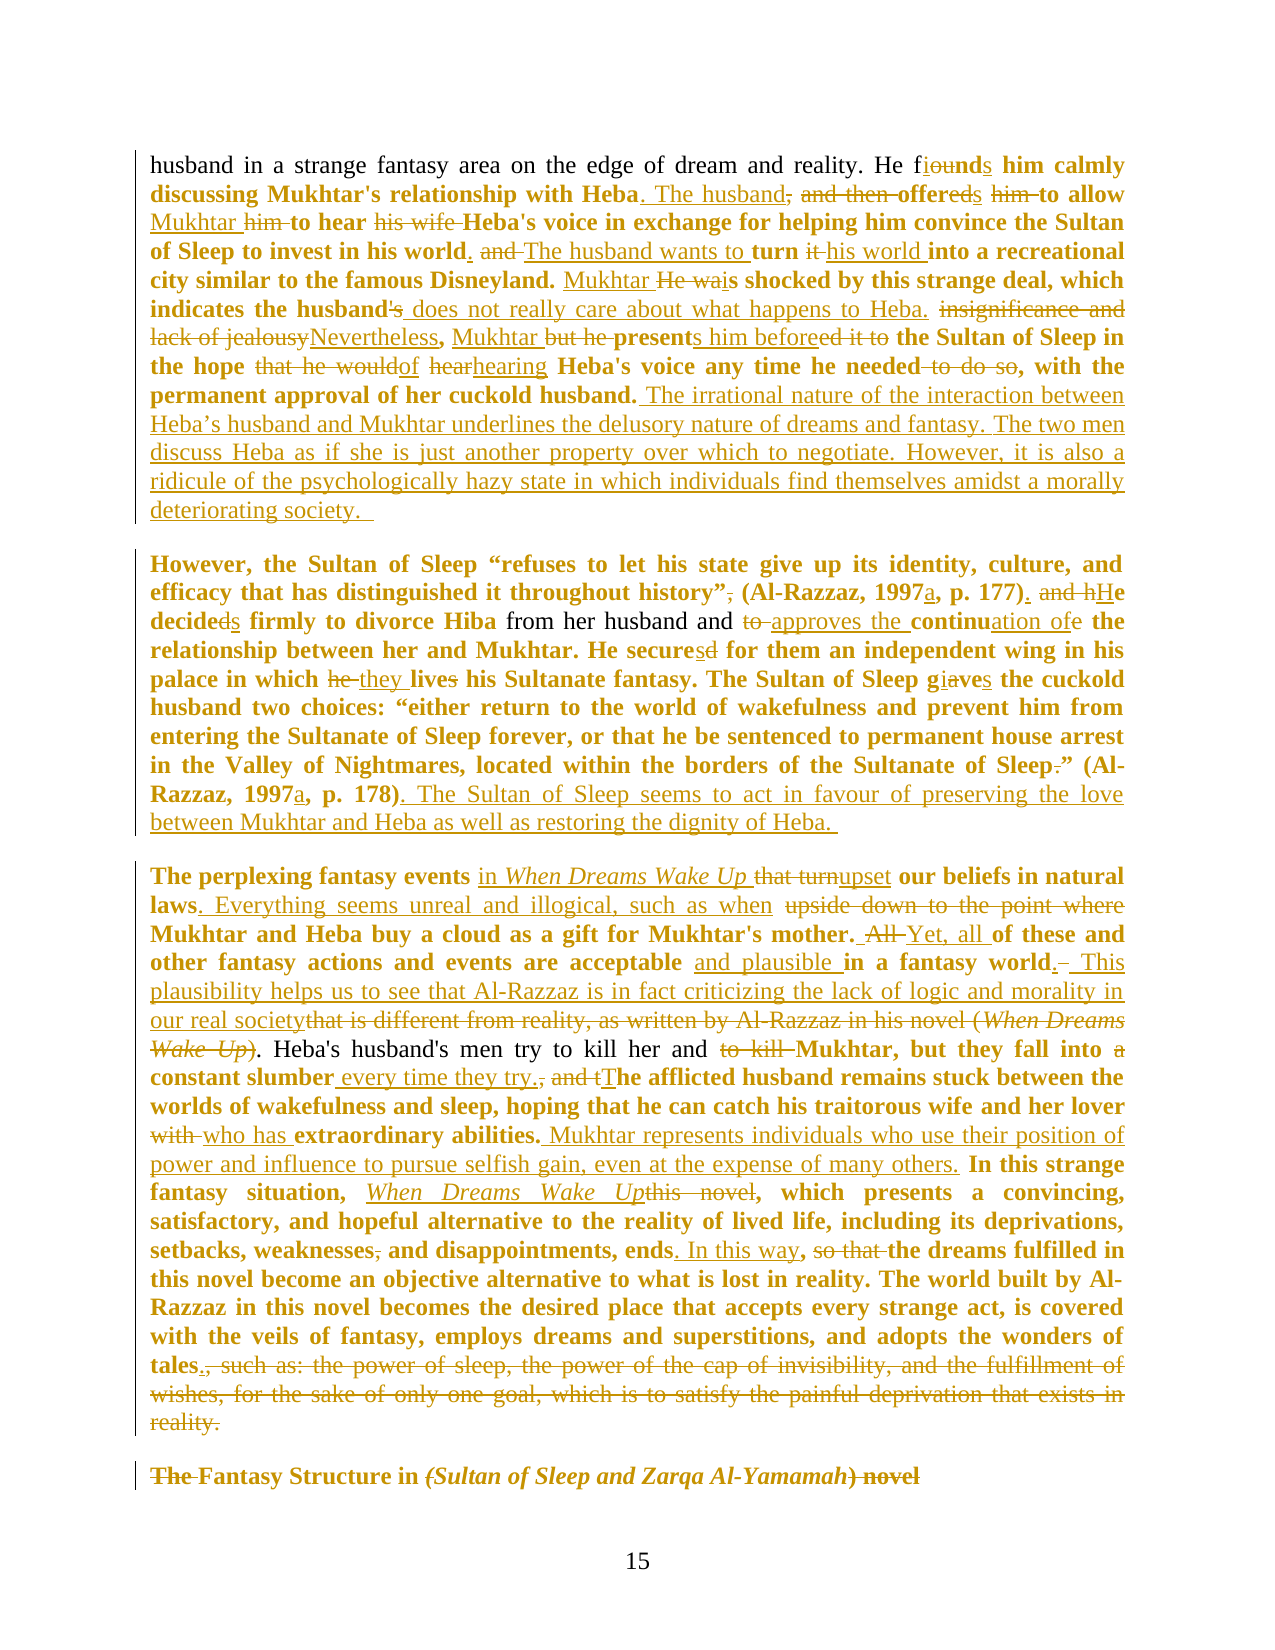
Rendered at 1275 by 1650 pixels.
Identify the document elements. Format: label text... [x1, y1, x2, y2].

text The perplexing fantasy events our beliefs in natural laws Mukhtar and Heba buy a cloud as a gift for Mukhtar's mother.of these and other fantasy actions and events are acceptable in a fantasy world. Heba's husband's men try to kill her and Mukhtar, but they fall into constant slumber he afflicted husband remains stuck between the worlds of wakefulness and sleep, hoping that he can catch his traitorous wife and her lover extraordinary abilities. In this strange fantasy situation, , which presents a convincing, satisfactory, and hopeful alternative to the reality of lived life, including its deprivations, setbacks, weaknesses and disappointments, ends, the dreams fulfilled in this novel become an objective alternative to what is lost in reality. The world built by Al-Razzaz in this novel becomes the desired place that accepts every strange act, is covered with the veils of fantasy, employs dreams and superstitions, and adopts the wonders of tales [150, 861, 1125, 1001]
text The perplexing fantasy events our beliefs in natural laws Mukhtar and Heba buy a cloud as a gift for Mukhtar's mother.of these and other fantasy actions and events are acceptable in a fantasy world. Heba's husband's men try to kill her and Mukhtar, but they fall into constant slumber he afflicted husband remains stuck between the worlds of wakefulness and sleep, hoping that he can catch his traitorous wife and her lover extraordinary abilities. In this strange fantasy situation, , which presents a convincing, satisfactory, and hopeful alternative to the reality of lived life, including its deprivations, setbacks, weaknesses and disappointments, ends, the dreams fulfilled in this novel become an objective alternative to what is lost in reality. The world built by Al-Razzaz in this novel becomes the desired place that accepts every strange act, is covered with the veils of fantasy, employs dreams and superstitions, and adopts the wonders of tales [150, 1003, 1125, 1394]
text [150, 150, 1125, 462]
text However, the Sultan of Sleep “refuses to let his state give up its identity, culture, and efficacy that has distinguished it throughout history” (Al-Razzaz, 1997, p. 177) e decide firmly to divorce Hiba from her husband and continu the relationship between her and Mukhtar. He secure for them an independent wing in his palace in which live his Sultanate fantasy. The Sultan of Sleep gve the cuckold husband two choices: “either return to the world of wakefulness and prevent him from entering the Sultanate of Sleep forever, or that he be sentenced to permanent house arrest in the Valley of Nightmares, located within the borders of the Sultanate of Sleep” (Al-Razzaz, 1997, p. 178) [150, 549, 1125, 836]
text Fantasy Structure in Sultan of Sleep and Zarqa Al-Yamamah [150, 1461, 1125, 1490]
